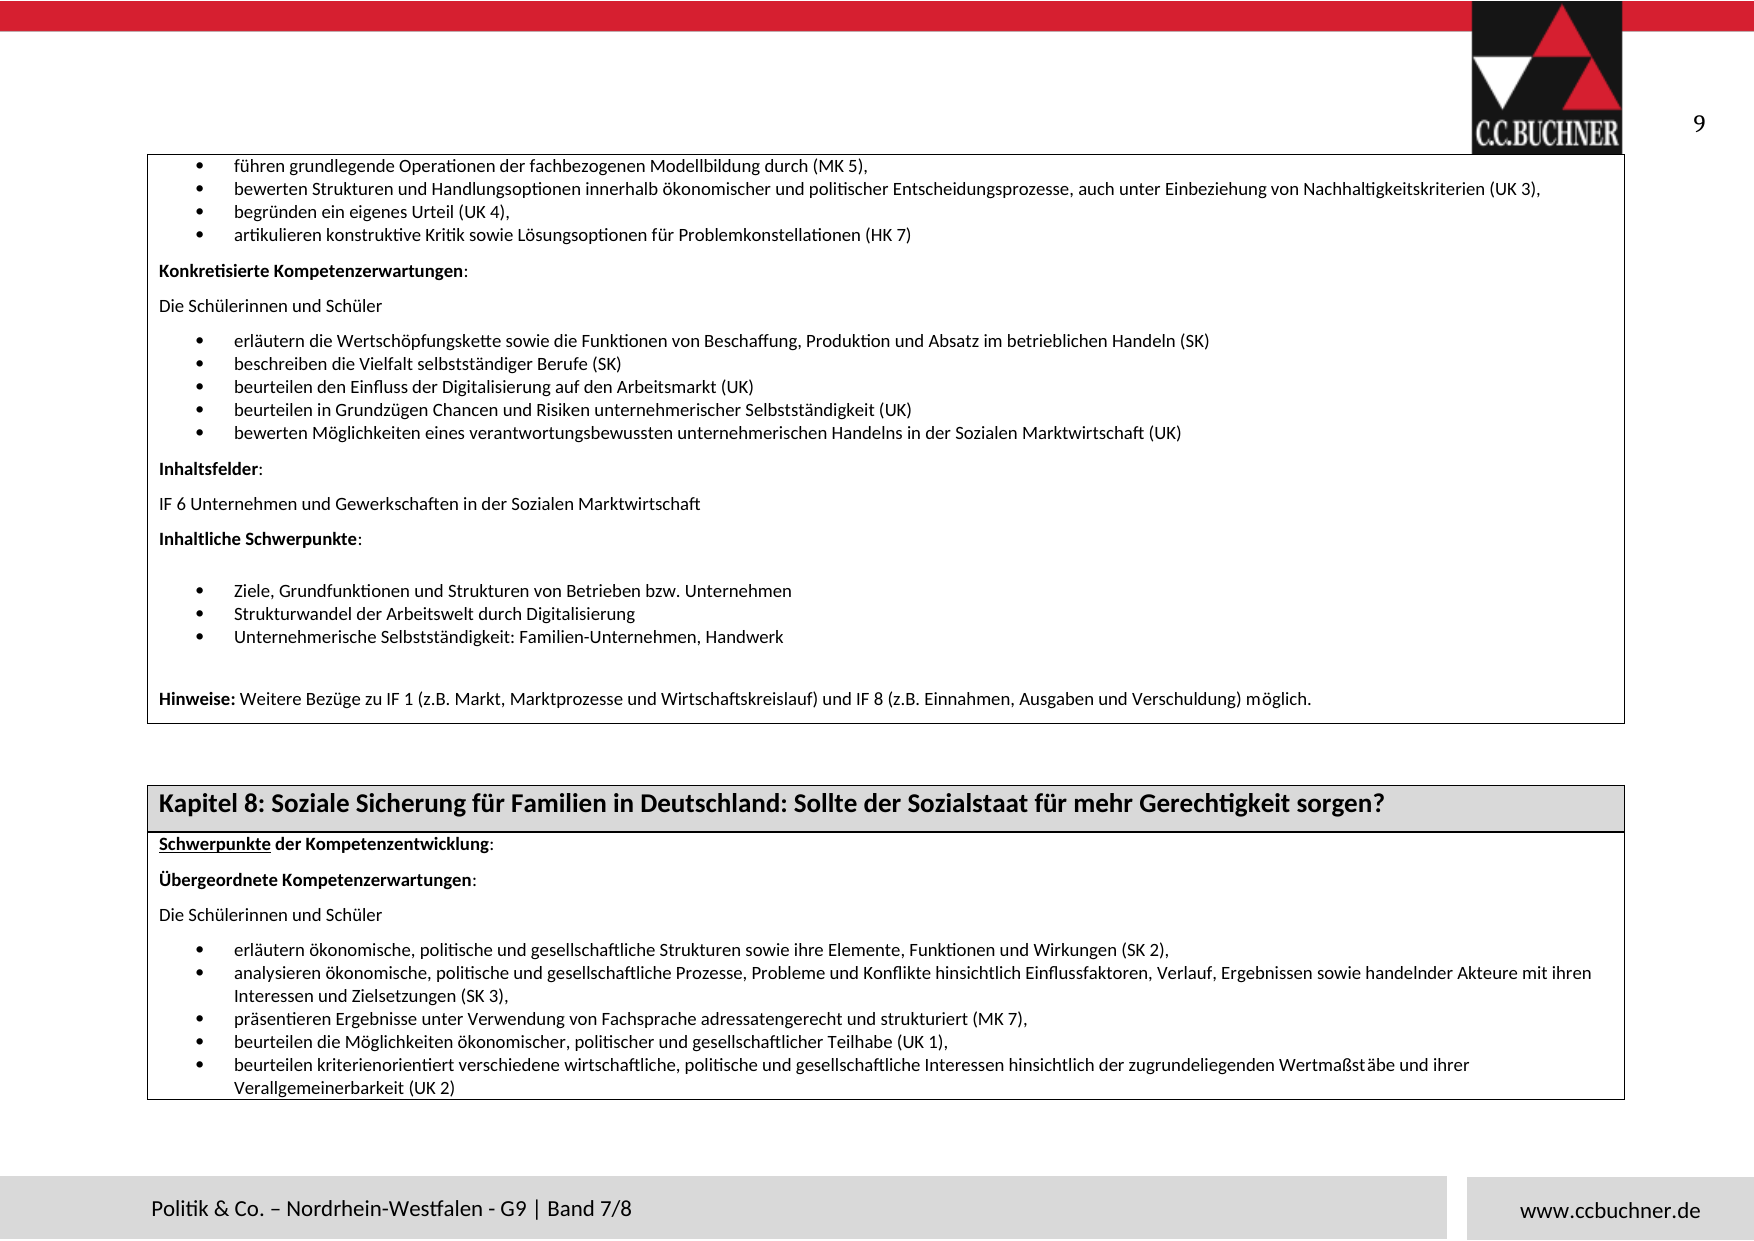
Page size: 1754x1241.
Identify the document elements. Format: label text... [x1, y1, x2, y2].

table_header Kapitel 8: Soziale Sicherung für Familien in Deutschland: Sollte der Sozialstaat für mehr Gerechtigkeit sorgen? [148, 786, 1624, 831]
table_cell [148, 155, 1624, 723]
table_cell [148, 833, 1624, 1099]
